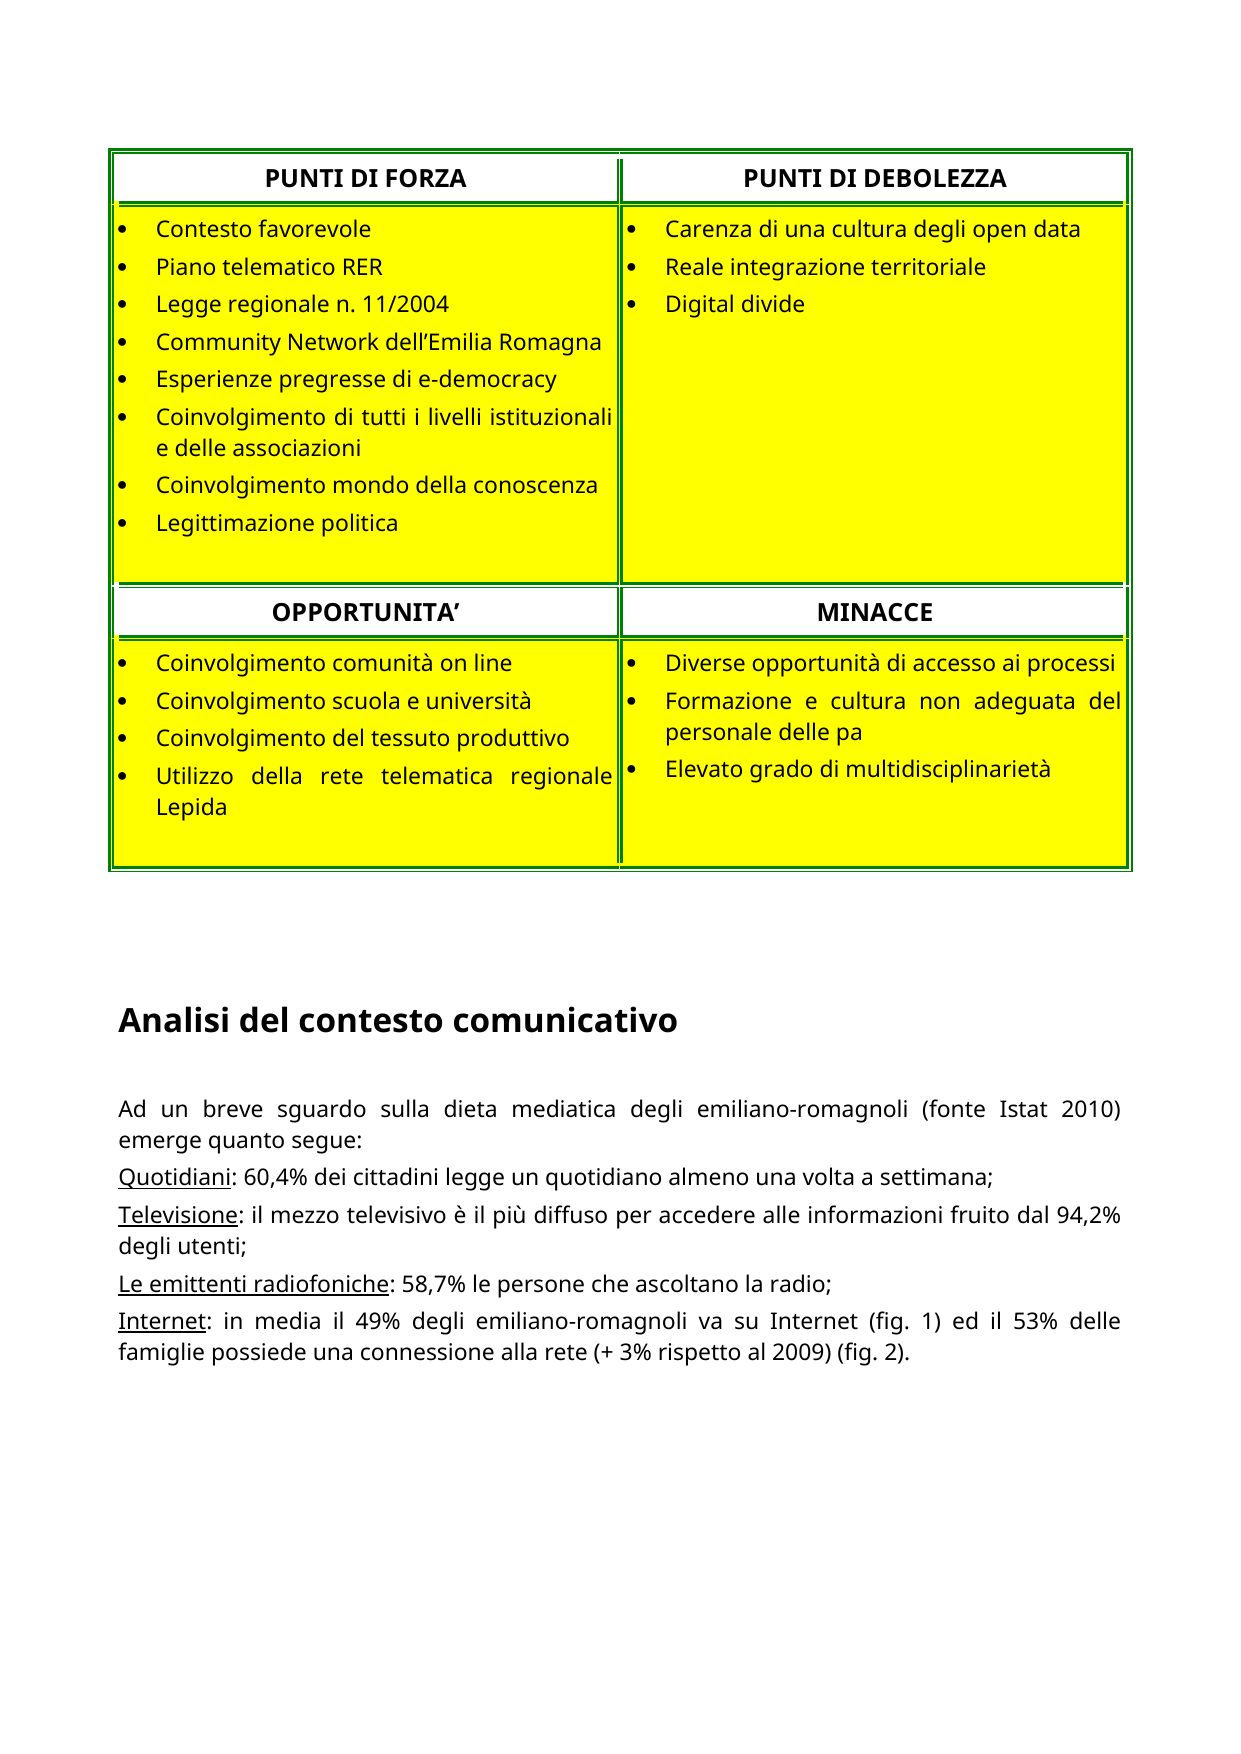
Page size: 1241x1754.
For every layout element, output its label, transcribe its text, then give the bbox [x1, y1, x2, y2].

table_cell Diverse opportunità di accesso ai processi Formazione e cultura non adeguata del personale delle pa Elevato grado di multidisciplinarietà [620, 635, 1129, 866]
text Televisione: il mezzo televisivo è il più diffuso per accedere alle informazioni fruito dal 94,2% degli utenti; [118, 1199, 1122, 1261]
subtitle Analisi del contesto comunicativo [118, 997, 1122, 1042]
table_cell OPPORTUNITA’ [111, 582, 620, 634]
table_cell Carenza di una cultura degli open data Reale integrazione territoriale Digital divide [620, 201, 1129, 582]
text Internet: in media il 49% degli emiliano-romagnoli va su Internet (fig. 1) ed il 53% delle famiglie possiede una connessione alla rete (+ 3% rispetto al 2009) (fig. 2). [118, 1305, 1122, 1367]
table_header PUNTI DI DEBOLEZZA [620, 154, 1126, 201]
text Quotidiani: 60,4% dei cittadini legge un quotidiano almeno una volta a settimana; [118, 1161, 1122, 1192]
table_cell Contesto favorevole Piano telematico RER Legge regionale n. 11/2004 Community Network dell’Emilia Romagna Esperienze pregresse di e-democracy Coinvolgimento di tutti i livelli istituzionali e delle associazioni Coinvolgimento mondo della conoscenza Legittimazione politica [111, 201, 620, 582]
table_cell MINACCE [620, 582, 1129, 634]
table_header PUNTI DI FORZA [111, 151, 620, 201]
table_cell Coinvolgimento comunità on line Coinvolgimento scuola e università Coinvolgimento del tessuto produttivo Utilizzo della rete telematica regionale Lepida [111, 635, 620, 866]
text Le emittenti radiofoniche: 58,7% le persone che ascoltano la radio; [118, 1267, 1122, 1299]
text Ad un breve sguardo sulla dieta mediatica degli emiliano-romagnoli (fonte Istat 2010) emerge quanto segue: [118, 1092, 1122, 1155]
